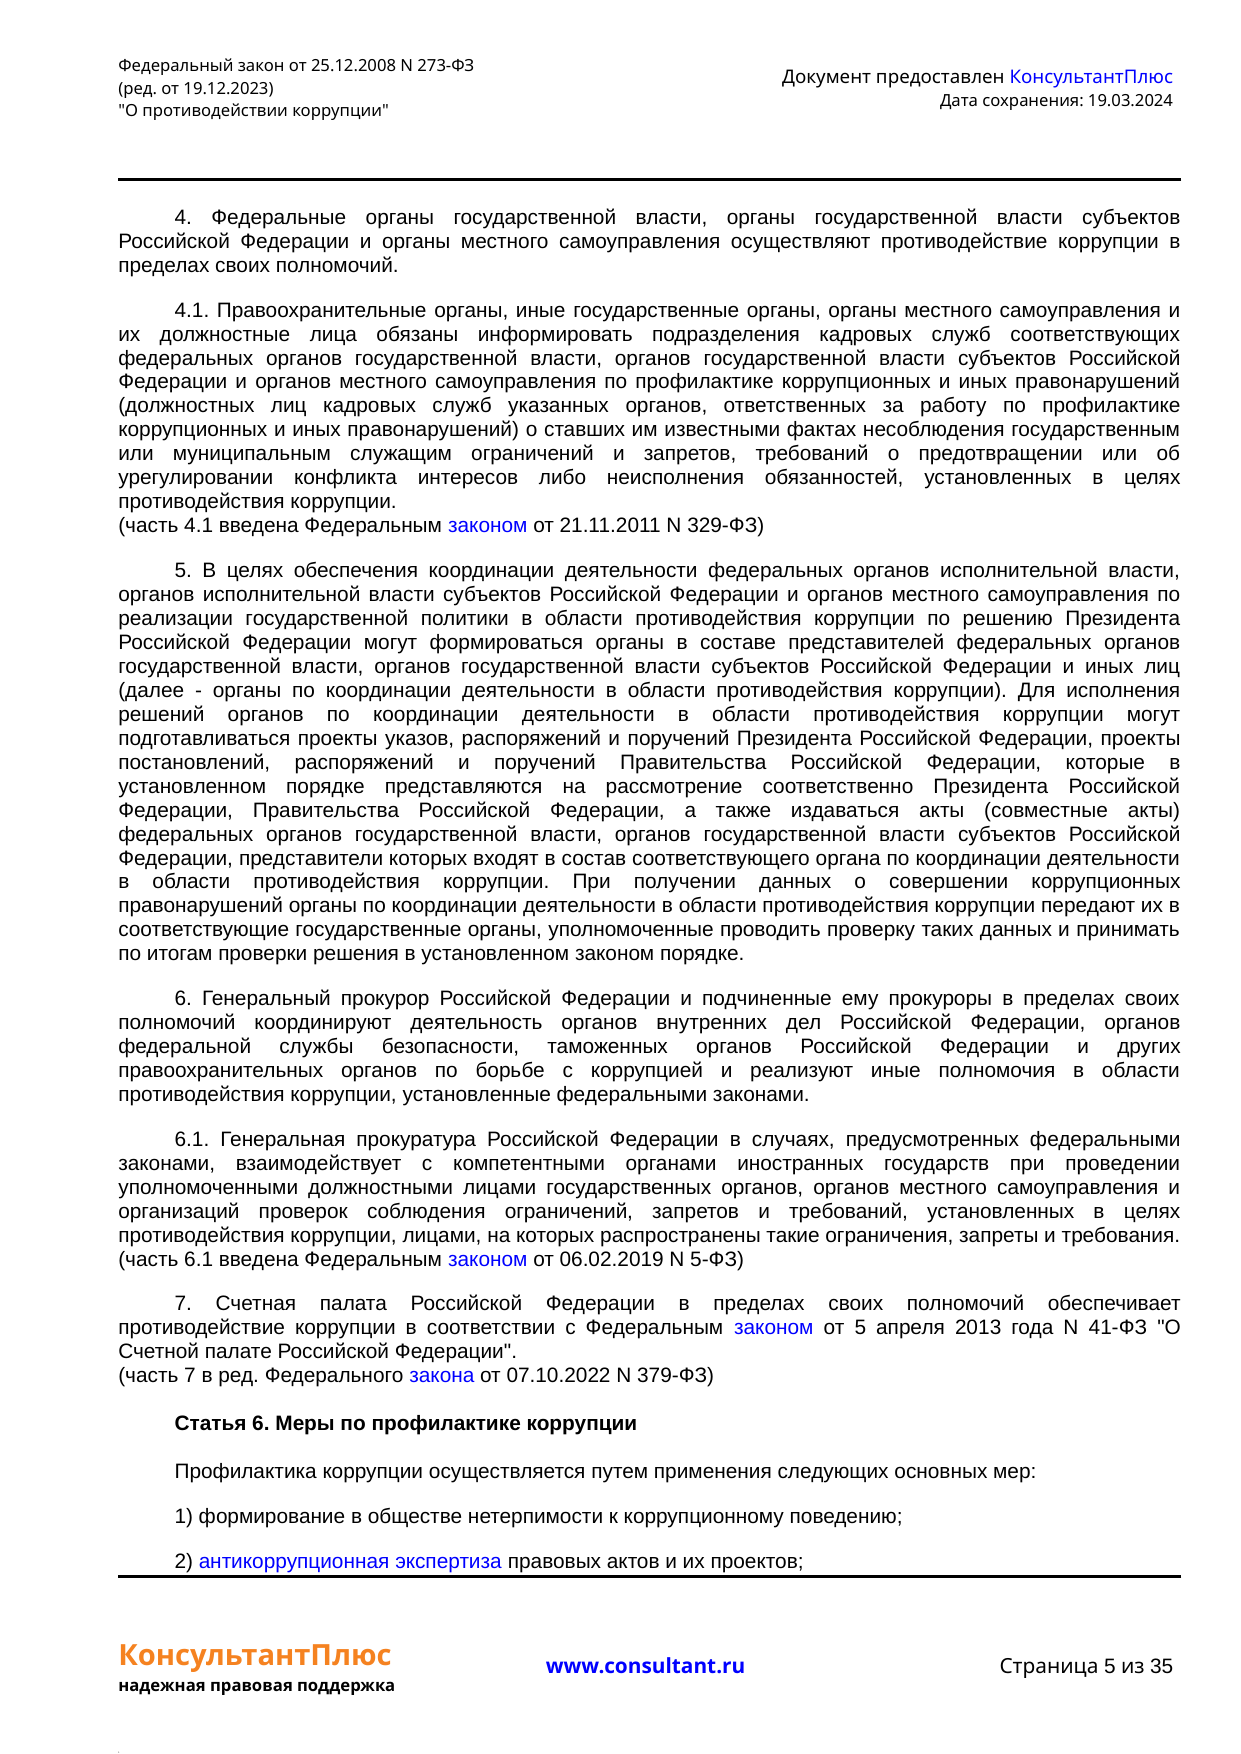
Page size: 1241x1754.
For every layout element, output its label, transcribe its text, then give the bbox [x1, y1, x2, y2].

text 4. Федеральные органы государственной власти, органы государственной власти субъектов Российской Федерации и органы местного самоуправления осуществляют противодействие коррупции в пределах своих полномочий. [118, 205, 1181, 277]
text 7. Счетная палата Российской Федерации в пределах своих полномочий обеспечивает противодействие коррупции в соответствии с Федеральным законом от 5 апреля 2013 года N 41-ФЗ "О Счетной палате Российской Федерации". [118, 1291, 1181, 1363]
text 2) антикоррупционная экспертиза правовых актов и их проектов; [118, 1548, 1181, 1572]
text 6. Генеральный прокурор Российской Федерации и подчиненные ему прокуроры в пределах своих полномочий координируют деятельность органов внутренних дел Российской Федерации, органов федеральной службы безопасности, таможенных органов Российской Федерации и других правоохранительных органов по борьбе с коррупцией и реализуют иные полномочия в области противодействия коррупции, установленные федеральными законами. [118, 986, 1181, 1106]
text (часть 4.1 введена Федеральным законом от 21.11.2011 N 329-ФЗ) [118, 513, 1181, 537]
text 6.1. Генеральная прокуратура Российской Федерации в случаях, предусмотренных федеральными законами, взаимодействует с компетентными органами иностранных государств при проведении уполномоченными должностными лицами государственных органов, органов местного самоуправления и организаций проверок соблюдения ограничений, запретов и требований, установленных в целях противодействия коррупции, лицами, на которых распространены такие ограничения, запреты и требования. [118, 1127, 1181, 1246]
text (часть 6.1 введена Федеральным законом от 06.02.2019 N 5-ФЗ) [118, 1246, 1181, 1270]
text 4.1. Правоохранительные органы, иные государственные органы, органы местного самоуправления и их должностные лица обязаны информировать подразделения кадровых служб соответствующих федеральных органов государственной власти, органов государственной власти субъектов Российской Федерации и органов местного самоуправления по профилактике коррупционных и иных правонарушений (должностных лиц кадровых служб указанных органов, ответственных за работу по профилактике коррупционных и иных правонарушений) о ставших им известными фактах несоблюдения государственным или муниципальным служащим ограничений и запретов, требований о предотвращении или об урегулировании конфликта интересов либо неисполнения обязанностей, установленных в целях противодействия коррупции. [118, 297, 1181, 513]
text 5. В целях обеспечения координации деятельности федеральных органов исполнительной власти, органов исполнительной власти субъектов Российской Федерации и органов местного самоуправления по реализации государственной политики в области противодействия коррупции по решению Президента Российской Федерации могут формироваться органы в составе представителей федеральных органов государственной власти, органов государственной власти субъектов Российской Федерации и иных лиц (далее - органы по координации деятельности в области противодействия коррупции). Для исполнения решений органов по координации деятельности в области противодействия коррупции могут подготавливаться проекты указов, распоряжений и поручений Президента Российской Федерации, проекты постановлений, распоряжений и поручений Правительства Российской Федерации, которые в установленном порядке представляются на рассмотрение соответственно Президента Российской Федерации, Правительства Российской Федерации, а также издаваться акты (совместные акты) федеральных органов государственной власти, органов государственной власти субъектов Российской Федерации, представители которых входят в состав соответствующего органа по координации деятельности в области противодействия коррупции. При получении данных о совершении коррупционных правонарушений органы по координации деятельности в области противодействия коррупции передают их в соответствующие государственные органы, уполномоченные проводить проверку таких данных и принимать по итогам проверки решения в установленном законом порядке. [118, 558, 1181, 965]
title Статья 6. Меры по профилактике коррупции [118, 1411, 1181, 1435]
text Профилактика коррупции осуществляется путем применения следующих основных мер: [118, 1459, 1181, 1483]
text 1) формирование в обществе нетерпимости к коррупционному поведению; [118, 1504, 1181, 1528]
text (часть 7 в ред. Федерального закона от 07.10.2022 N 379-ФЗ) [118, 1363, 1181, 1387]
